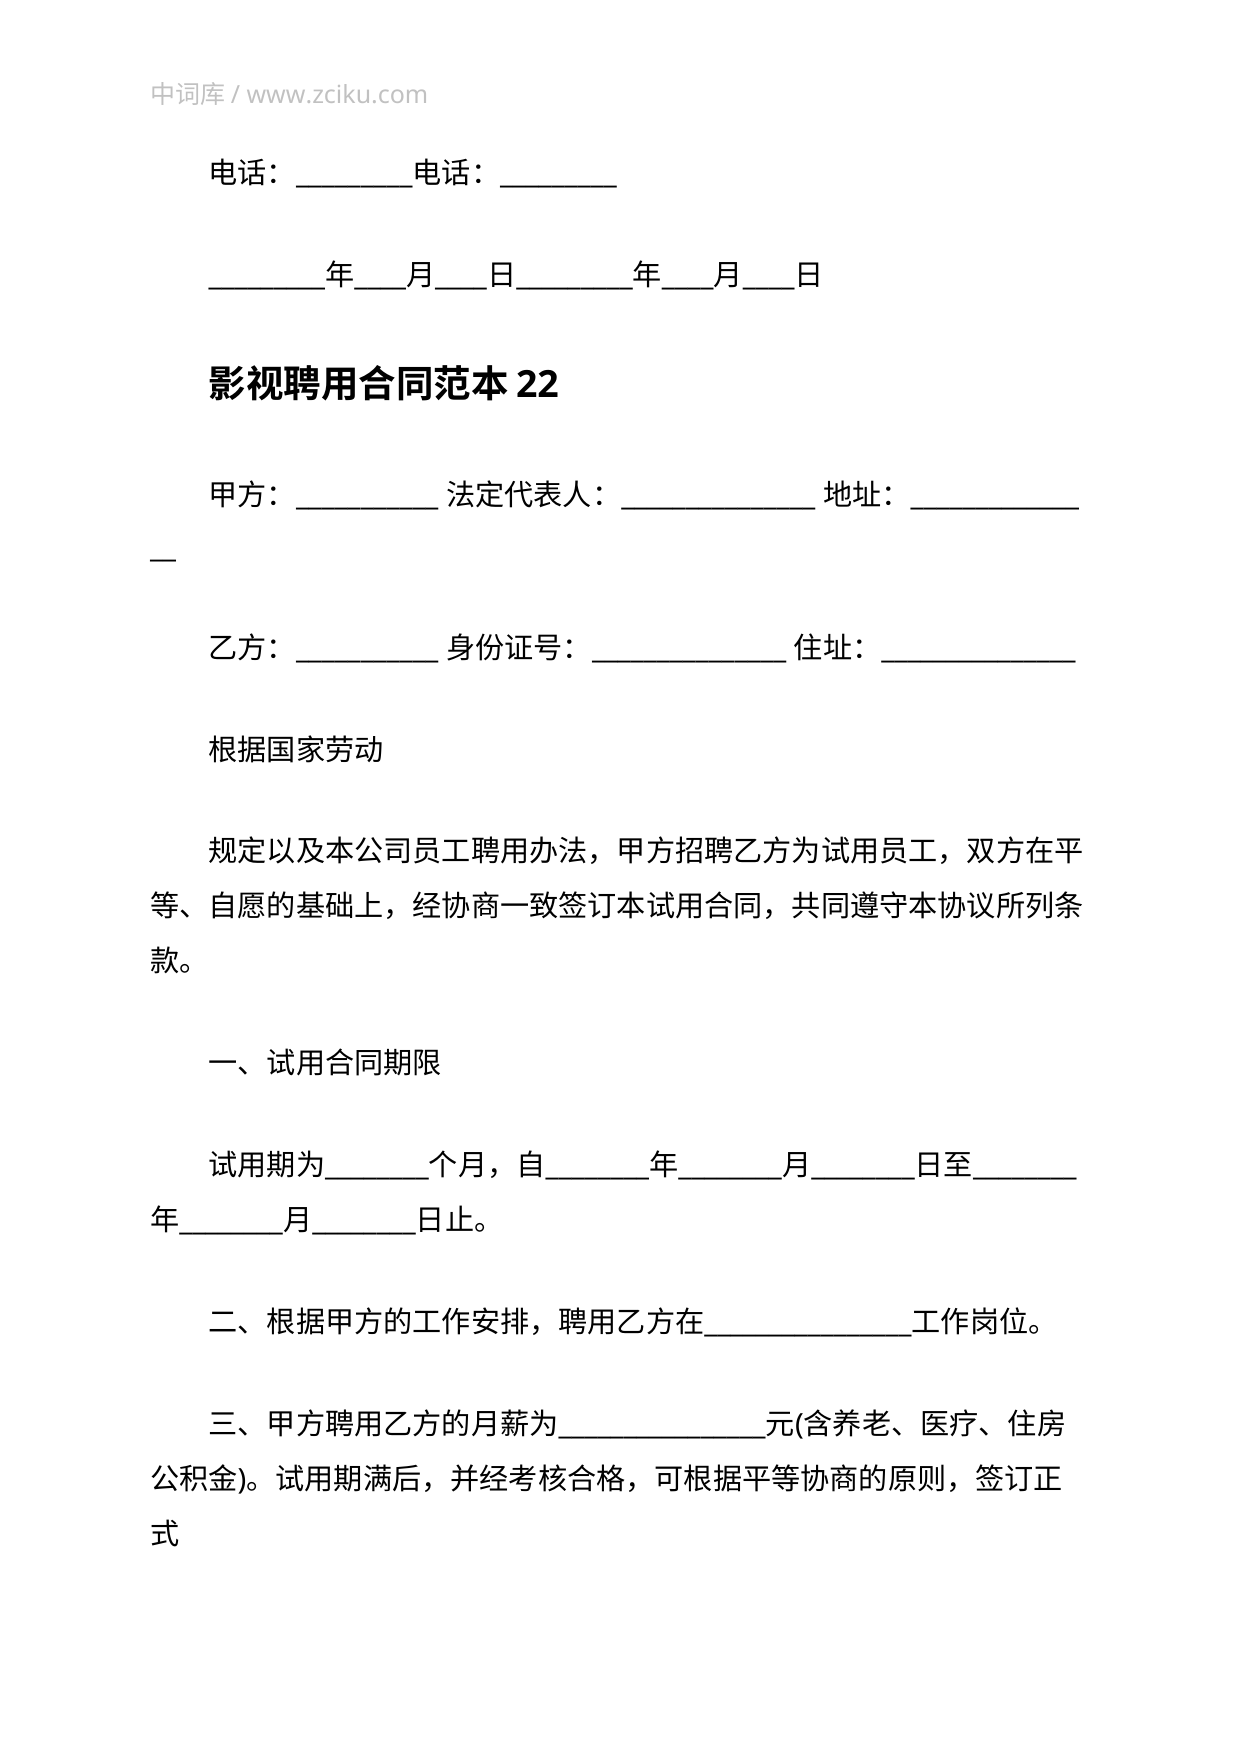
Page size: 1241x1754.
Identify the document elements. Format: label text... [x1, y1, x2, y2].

text 根据国家劳动 [150, 726, 1090, 768]
text 二、根据甲方的工作安排，聘用乙方在________________工作岗位。 [150, 1298, 1090, 1341]
text 三、甲方聘用乙方的月薪为________________元(含养老、医疗、住房公积金)。试用期满后，并经考核合格，可根据平等协商的原则，签订正式 [150, 1400, 1090, 1553]
text 甲方：___________ 法定代表人：_______________ 地址：_______________ [150, 472, 1090, 566]
text 规定以及本公司员工聘用办法，甲方招聘乙方为试用员工，双方在平等、自愿的基础上，经协商一致签订本试用合同，共同遵守本协议所列条款。 [150, 828, 1090, 980]
text 一、试用合同期限 [150, 1039, 1090, 1082]
text 试用期为________个月，自________年________月________日至________年________月________日止。 [150, 1141, 1090, 1239]
text 影视聘用合同范本22 [150, 354, 1090, 408]
text 乙方：___________ 身份证号：_______________ 住址：_______________ [150, 624, 1090, 667]
text _________年____月____日_________年____月____日 [150, 252, 1090, 294]
text 电话：_________电话：_________ [150, 150, 1090, 192]
